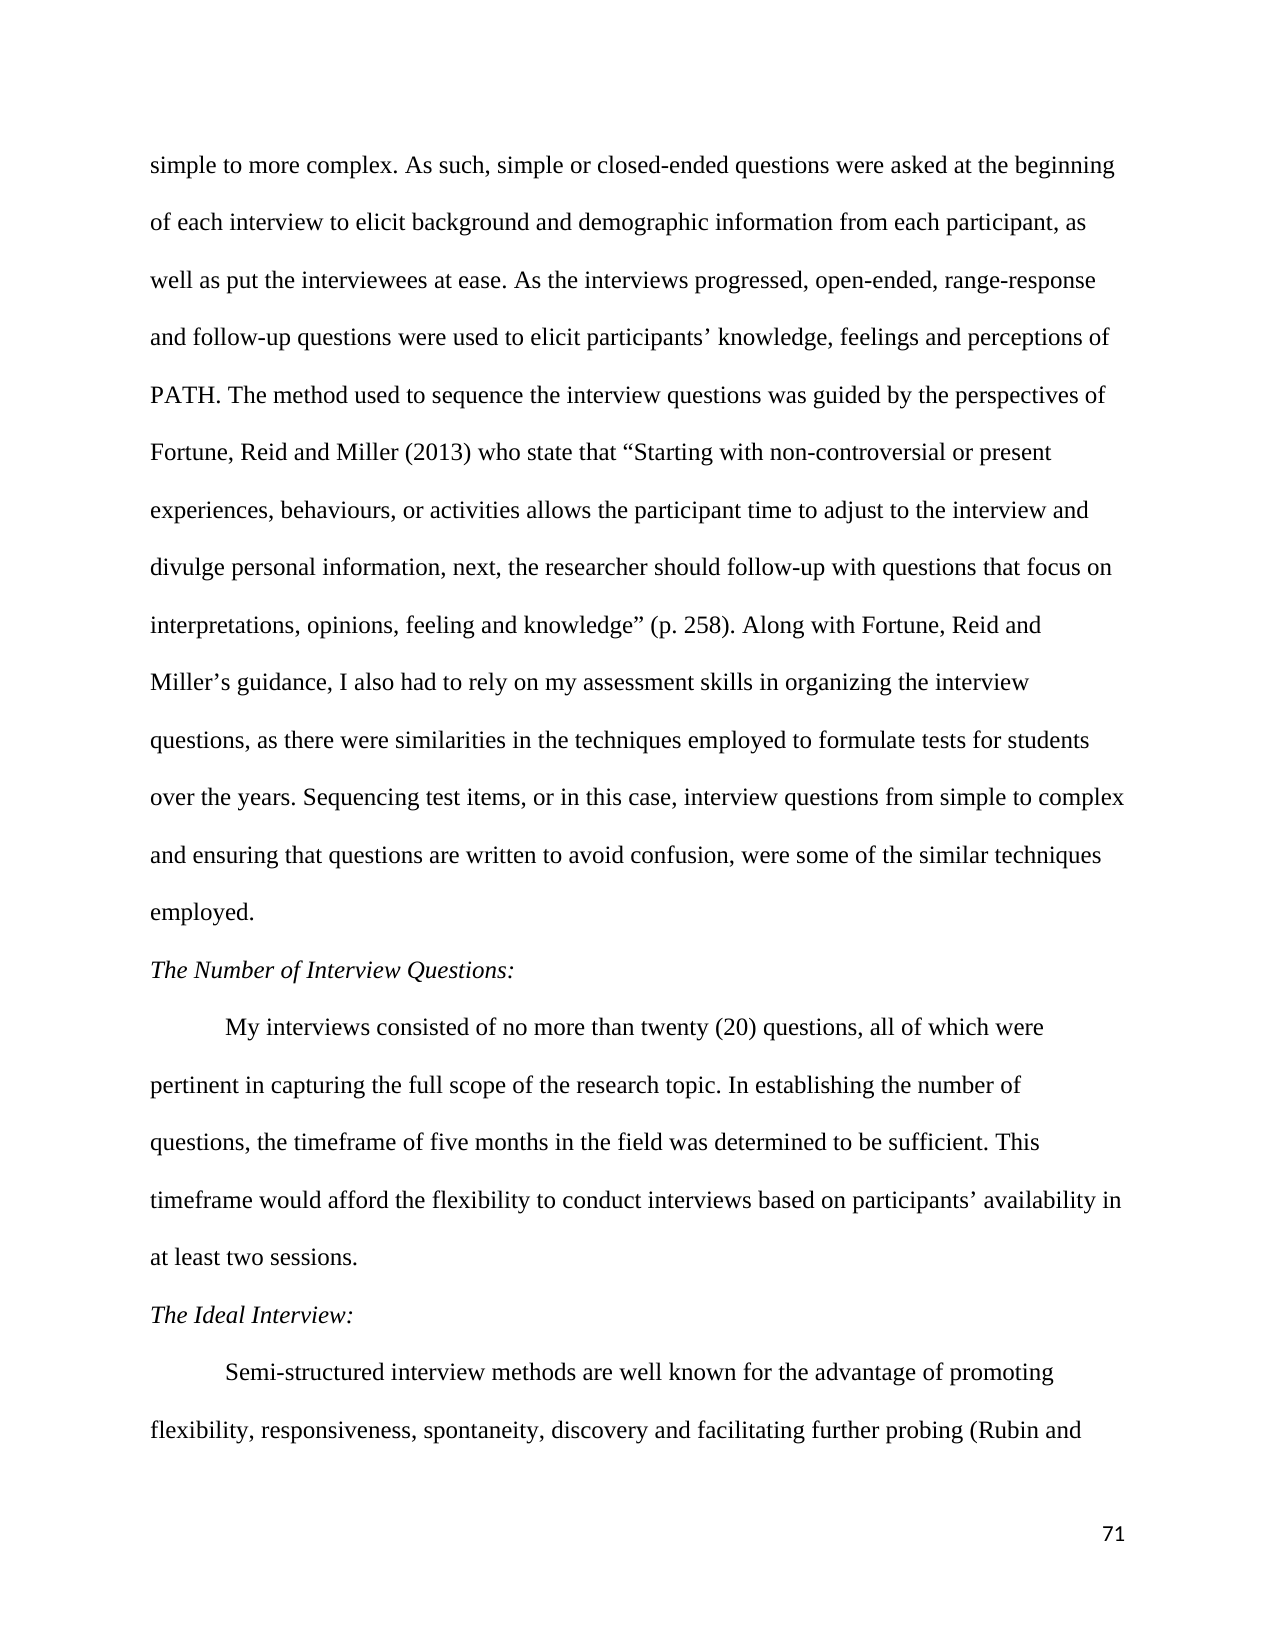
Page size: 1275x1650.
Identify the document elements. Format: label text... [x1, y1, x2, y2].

text The Number of Interview Questions: [150, 955, 1125, 984]
text The Ideal Interview: [150, 1300, 1125, 1329]
text My interviews consisted of no more than twenty (20) questions, all of which were pertinent in capturing the full scope of the research topic. In establishing the number of questions, the timeframe of five months in the field was determined to be sufficient. This timeframe would afford the flexibility to conduct interviews based on participants’ availability in at least two sessions. [150, 1012, 1125, 1271]
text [150, 150, 1125, 926]
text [150, 1357, 1125, 1444]
